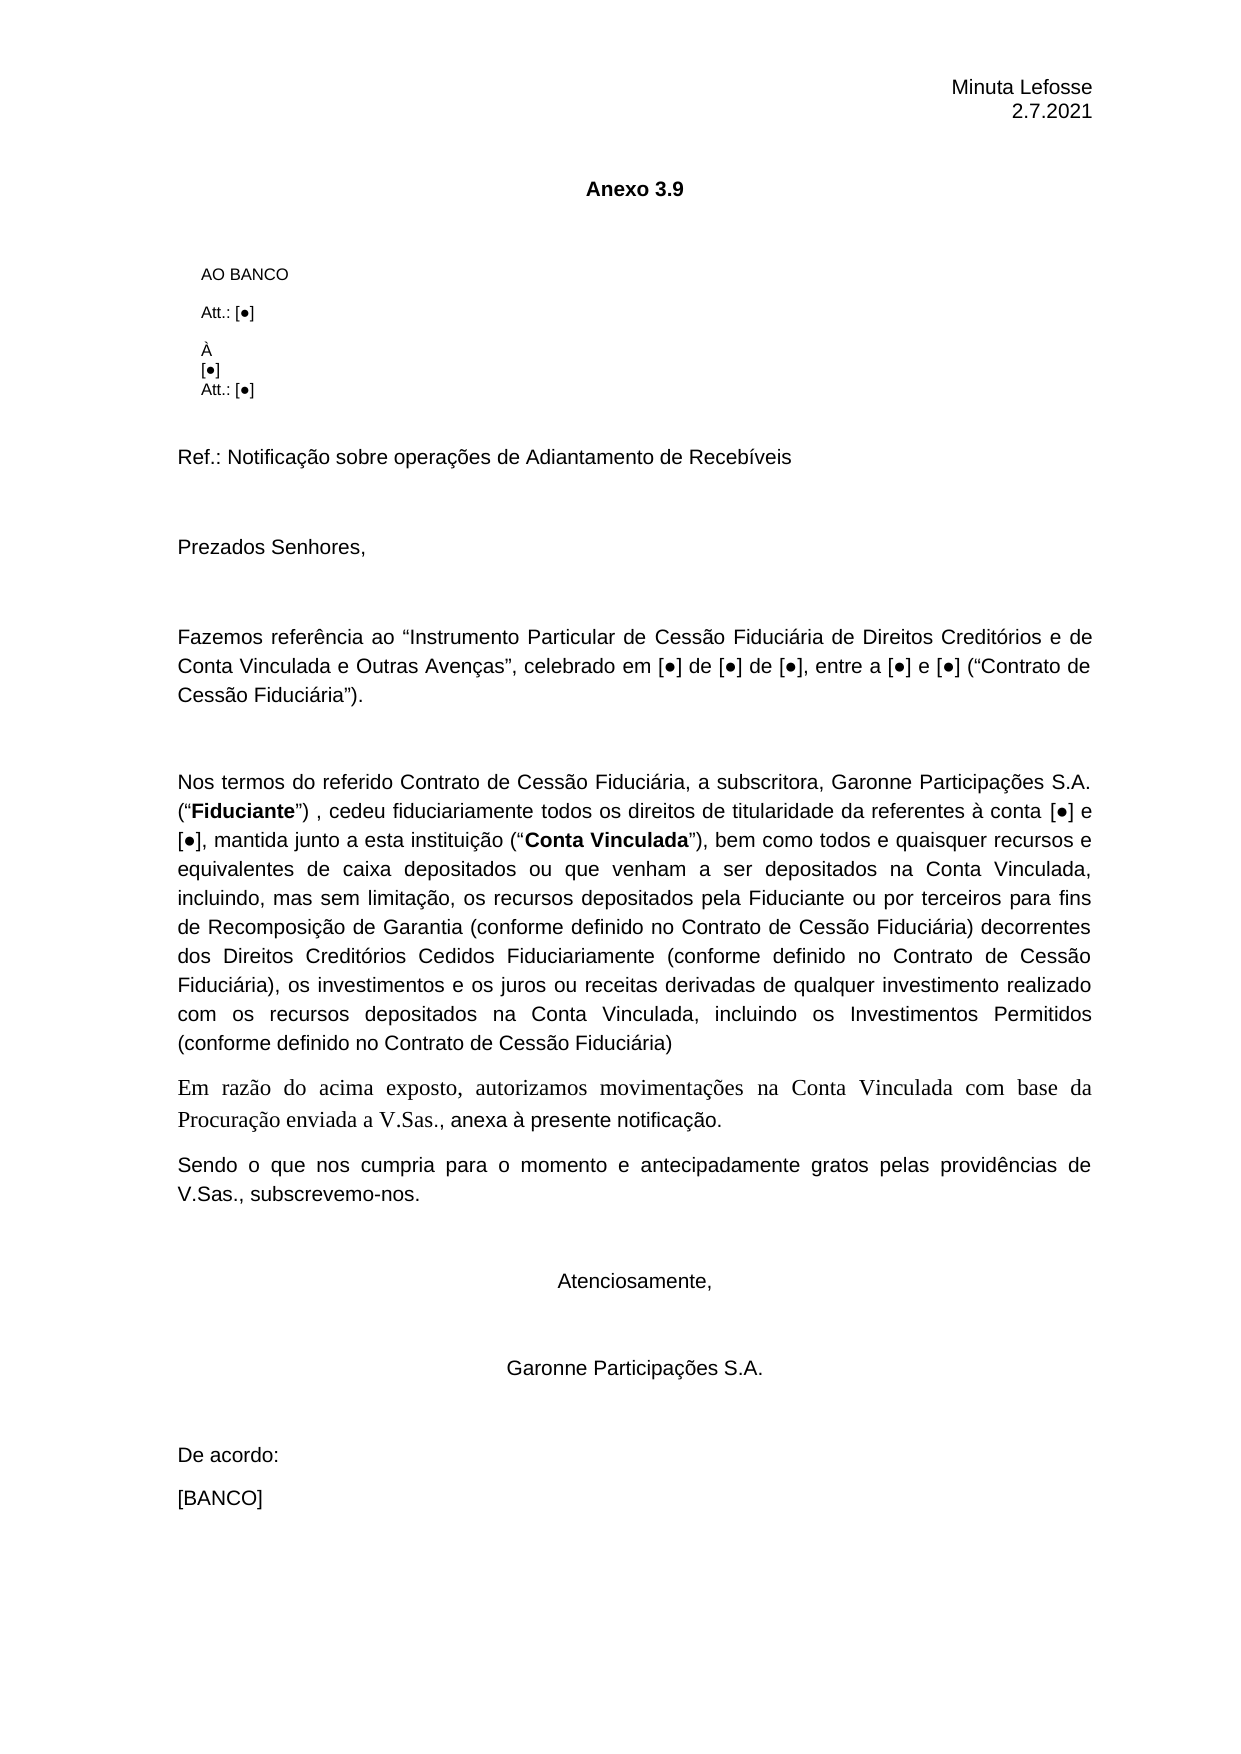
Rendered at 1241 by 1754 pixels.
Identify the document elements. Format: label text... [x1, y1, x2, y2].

text Garonne Participações S.A. [177, 1356, 1092, 1379]
text Anexo 3.9 [177, 177, 1092, 201]
text AO BANCO [201, 264, 1092, 283]
text Atenciosamente, [177, 1268, 1092, 1292]
text Att.: [●] [201, 303, 1092, 322]
text [BANCO] [177, 1486, 1092, 1510]
text Sendo o que nos cumpria para o momento e antecipadamente gratos pelas providências de V.Sas., subscrevemo-nos. [177, 1152, 1092, 1205]
text À [201, 341, 1092, 360]
text Fazemos referência ao “Instrumento Particular de Cessão Fiduciária de Direitos Creditórios e de Conta Vinculada e Outras Avenças”, celebrado em [●] de [●] de [●], entre a [●] e [●] (“Contrato de Cessão Fiduciária”). [177, 625, 1092, 707]
text Prezados Senhores, [177, 535, 1092, 559]
text [●] [201, 360, 1092, 379]
text Em razão do acima exposto, autorizamos movimentações na Conta Vinculada com base da Procuração enviada a V.Sas., anexa à presente notificação. [177, 1074, 1092, 1132]
text Ref.: Notificação sobre operações de Adiantamento de Recebíveis [177, 445, 1092, 469]
text De acordo: [177, 1443, 1092, 1467]
text Att.: [●] [201, 379, 1092, 398]
text Nos termos do referido Contrato de Cessão Fiduciária, a subscritora, Garonne Participações S.A. (“Fiduciante”) , cedeu fiduciariamente todos os direitos de titularidade da referentes à conta [●] e [●], mantida junto a esta instituição (“Conta Vinculada”), bem como todos e quaisquer recursos e equivalentes de caixa depositados ou que venham a ser depositados na Conta Vinculada, incluindo, mas sem limitação, os recursos depositados pela Fiduciante ou por terceiros para fins de Recomposição de Garantia (conforme definido no Contrato de Cessão Fiduciária) decorrentes dos Direitos Creditórios Cedidos Fiduciariamente (conforme definido no Contrato de Cessão Fiduciária), os investimentos e os juros ou receitas derivadas de qualquer investimento realizado com os recursos depositados na Conta Vinculada, incluindo os Investimentos Permitidos (conforme definido no Contrato de Cessão Fiduciária) [177, 770, 1092, 1054]
